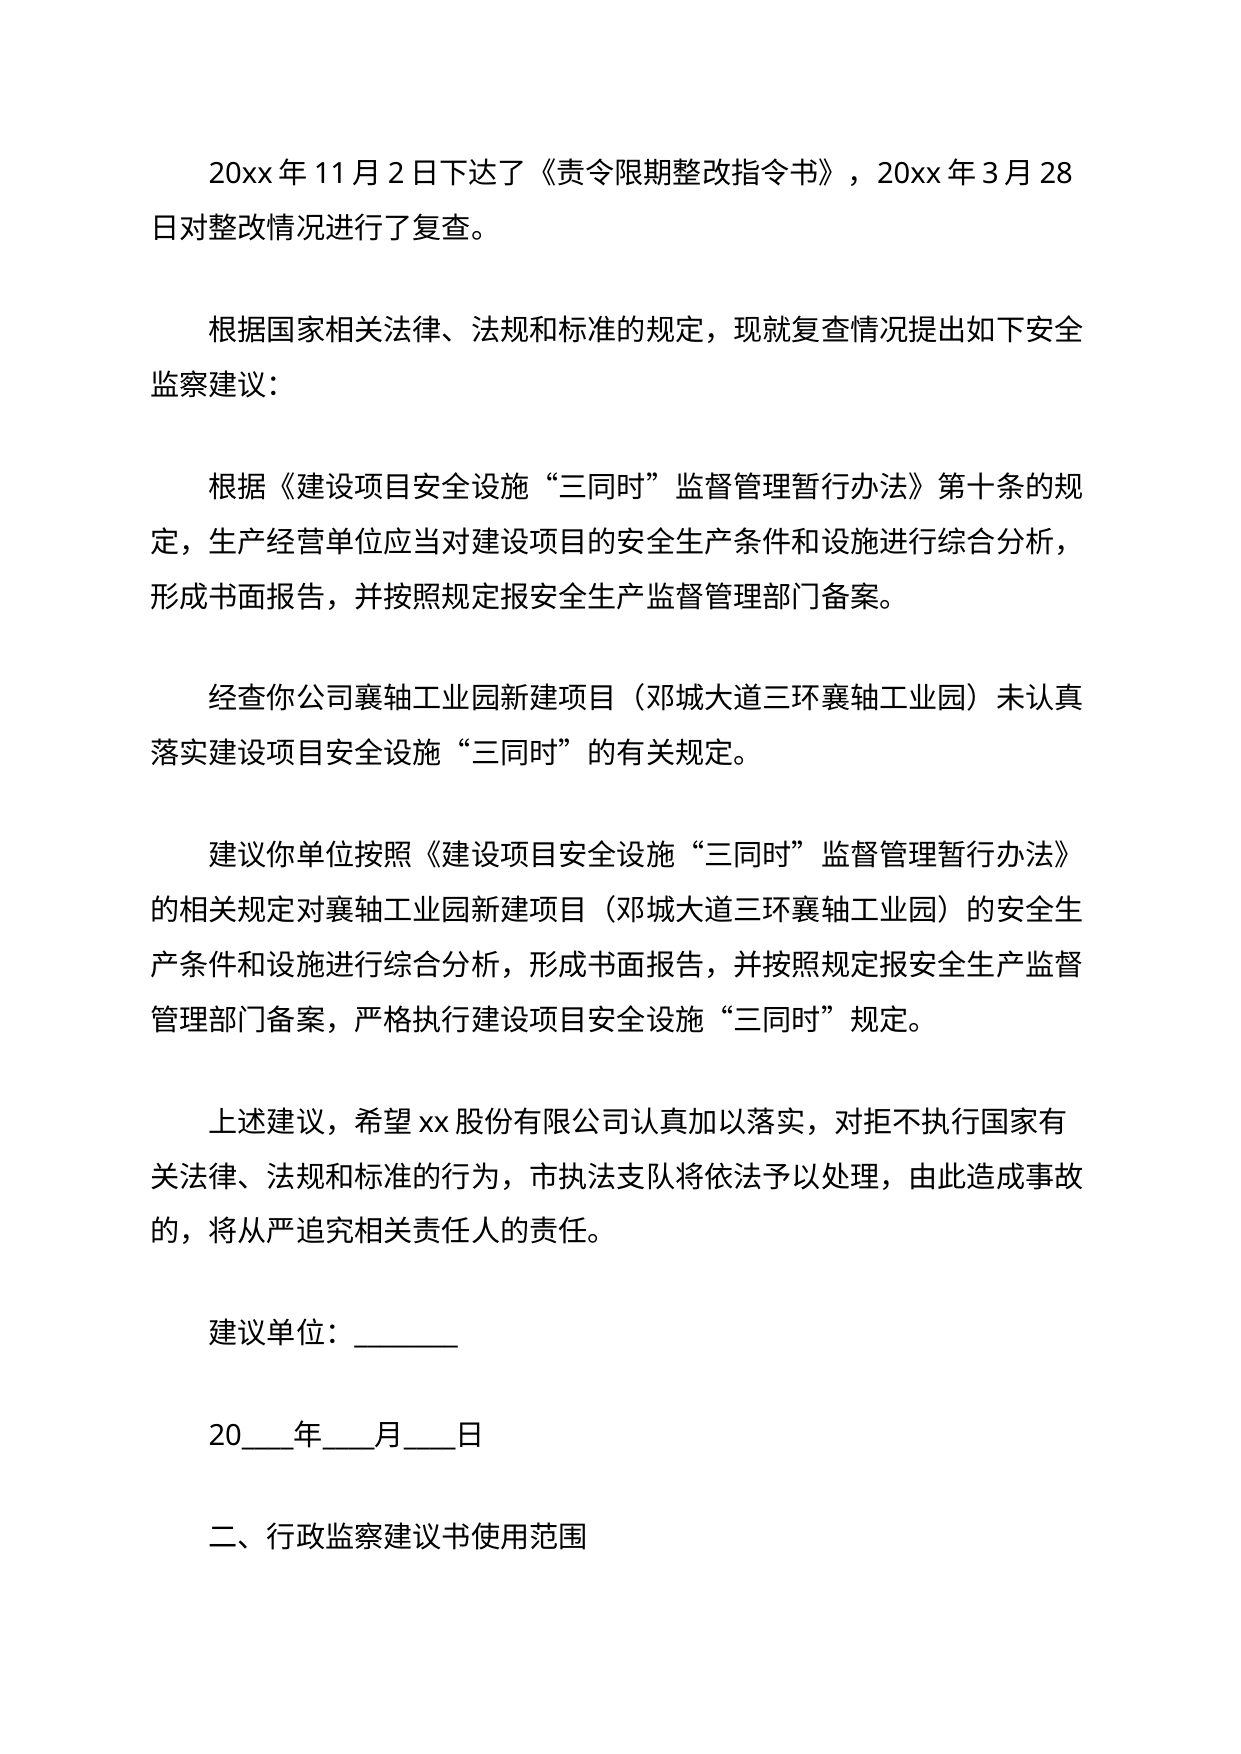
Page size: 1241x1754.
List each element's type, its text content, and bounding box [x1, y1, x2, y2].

text 二、行政监察建议书使用范围 [150, 1514, 1090, 1556]
text 经查你公司襄轴工业园新建项目（邓城大道三环襄轴工业园）未认真落实建设项目安全设施“三同时”的有关规定。 [150, 675, 1090, 772]
text 上述建议，希望xx股份有限公司认真加以落实，对拒不执行国家有关法律、法规和标准的行为，市执法支队将依法予以处理，由此造成事故的，将从严追究相关责任人的责任。 [150, 1098, 1090, 1250]
text 根据《建设项目安全设施“三同时”监督管理暂行办法》第十条的规定，生产经营单位应当对建设项目的安全生产条件和设施进行综合分析，形成书面报告，并按照规定报安全生产监督管理部门备案。 [150, 463, 1090, 616]
text 20xx年11月2日下达了《责令限期整改指令书》，20xx年3月28日对整改情况进行了复查。 [150, 150, 1090, 247]
text 建议单位：________ [150, 1310, 1090, 1352]
text 20____年____月____日 [150, 1412, 1090, 1454]
text 建议你单位按照《建设项目安全设施“三同时”监督管理暂行办法》的相关规定对襄轴工业园新建项目（邓城大道三环襄轴工业园）的安全生产条件和设施进行综合分析，形成书面报告，并按照规定报安全生产监督管理部门备案，严格执行建设项目安全设施“三同时”规定。 [150, 832, 1090, 1039]
text 根据国家相关法律、法规和标准的规定，现就复查情况提出如下安全监察建议： [150, 307, 1090, 404]
